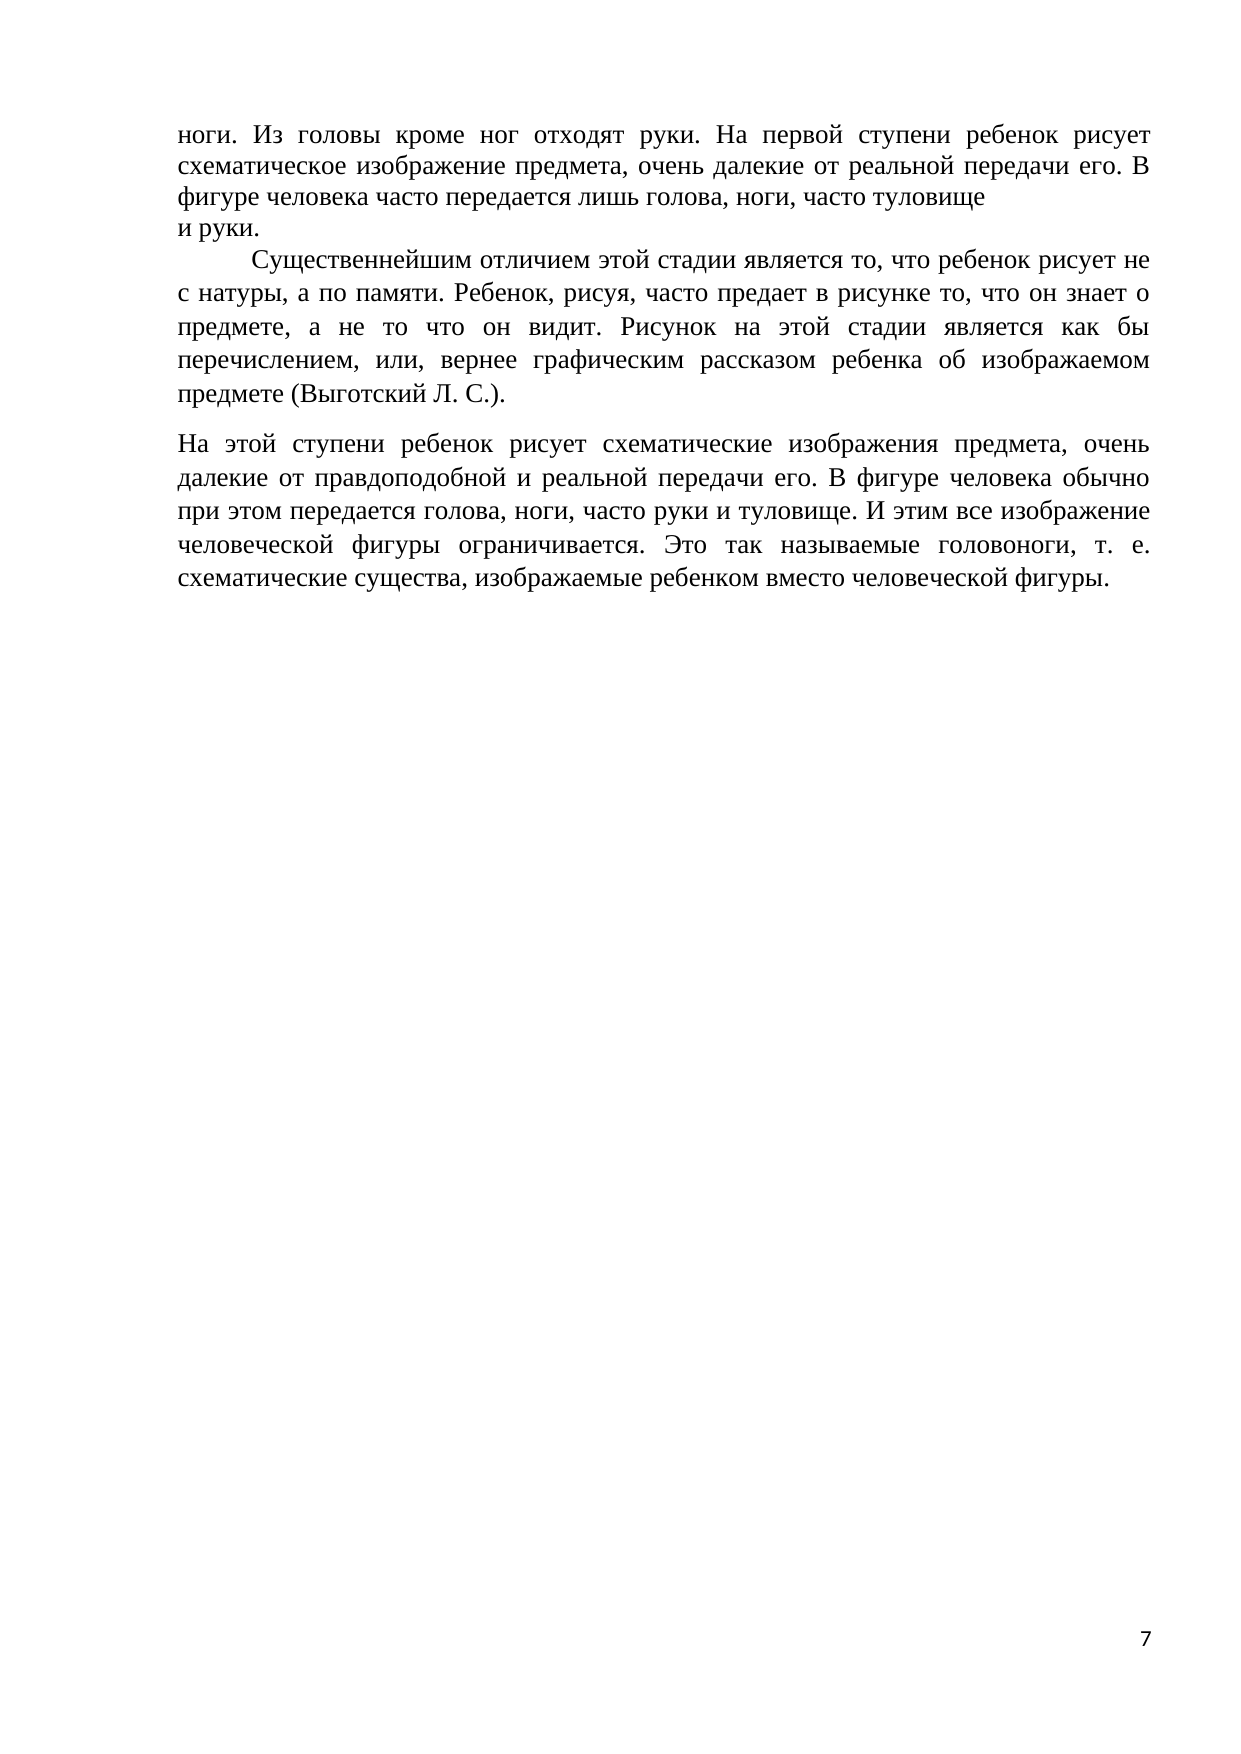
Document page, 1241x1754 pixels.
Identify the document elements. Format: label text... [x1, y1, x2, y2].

text На этой ступени ребенок рисует схематические изображения предмета, очень далекие от правдоподобной и реальной передачи его. В фигуре человека обычно при этом передается голова, ноги, часто руки и туловище. И этим все изображение человеческой фигуры ограничивается. Это так называемые головоноги, т. е. схематические существа, изображаемые ребенком вместо человеческой фигуры. [177, 427, 1152, 592]
text и руки. [177, 212, 1152, 243]
text Существеннейшим отличием этой стадии является то, что ребенок рисует не с натуры, а по памяти. Ребенок, рисуя, часто предает в рисунке то, что он знает о предмете, а не то что он видит. Рисунок на этой стадии является как бы перечислением, или, вернее графическим рассказом ребенка об изображаемом предмете (Выготский Л. С.). [177, 243, 1152, 408]
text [177, 118, 1152, 212]
